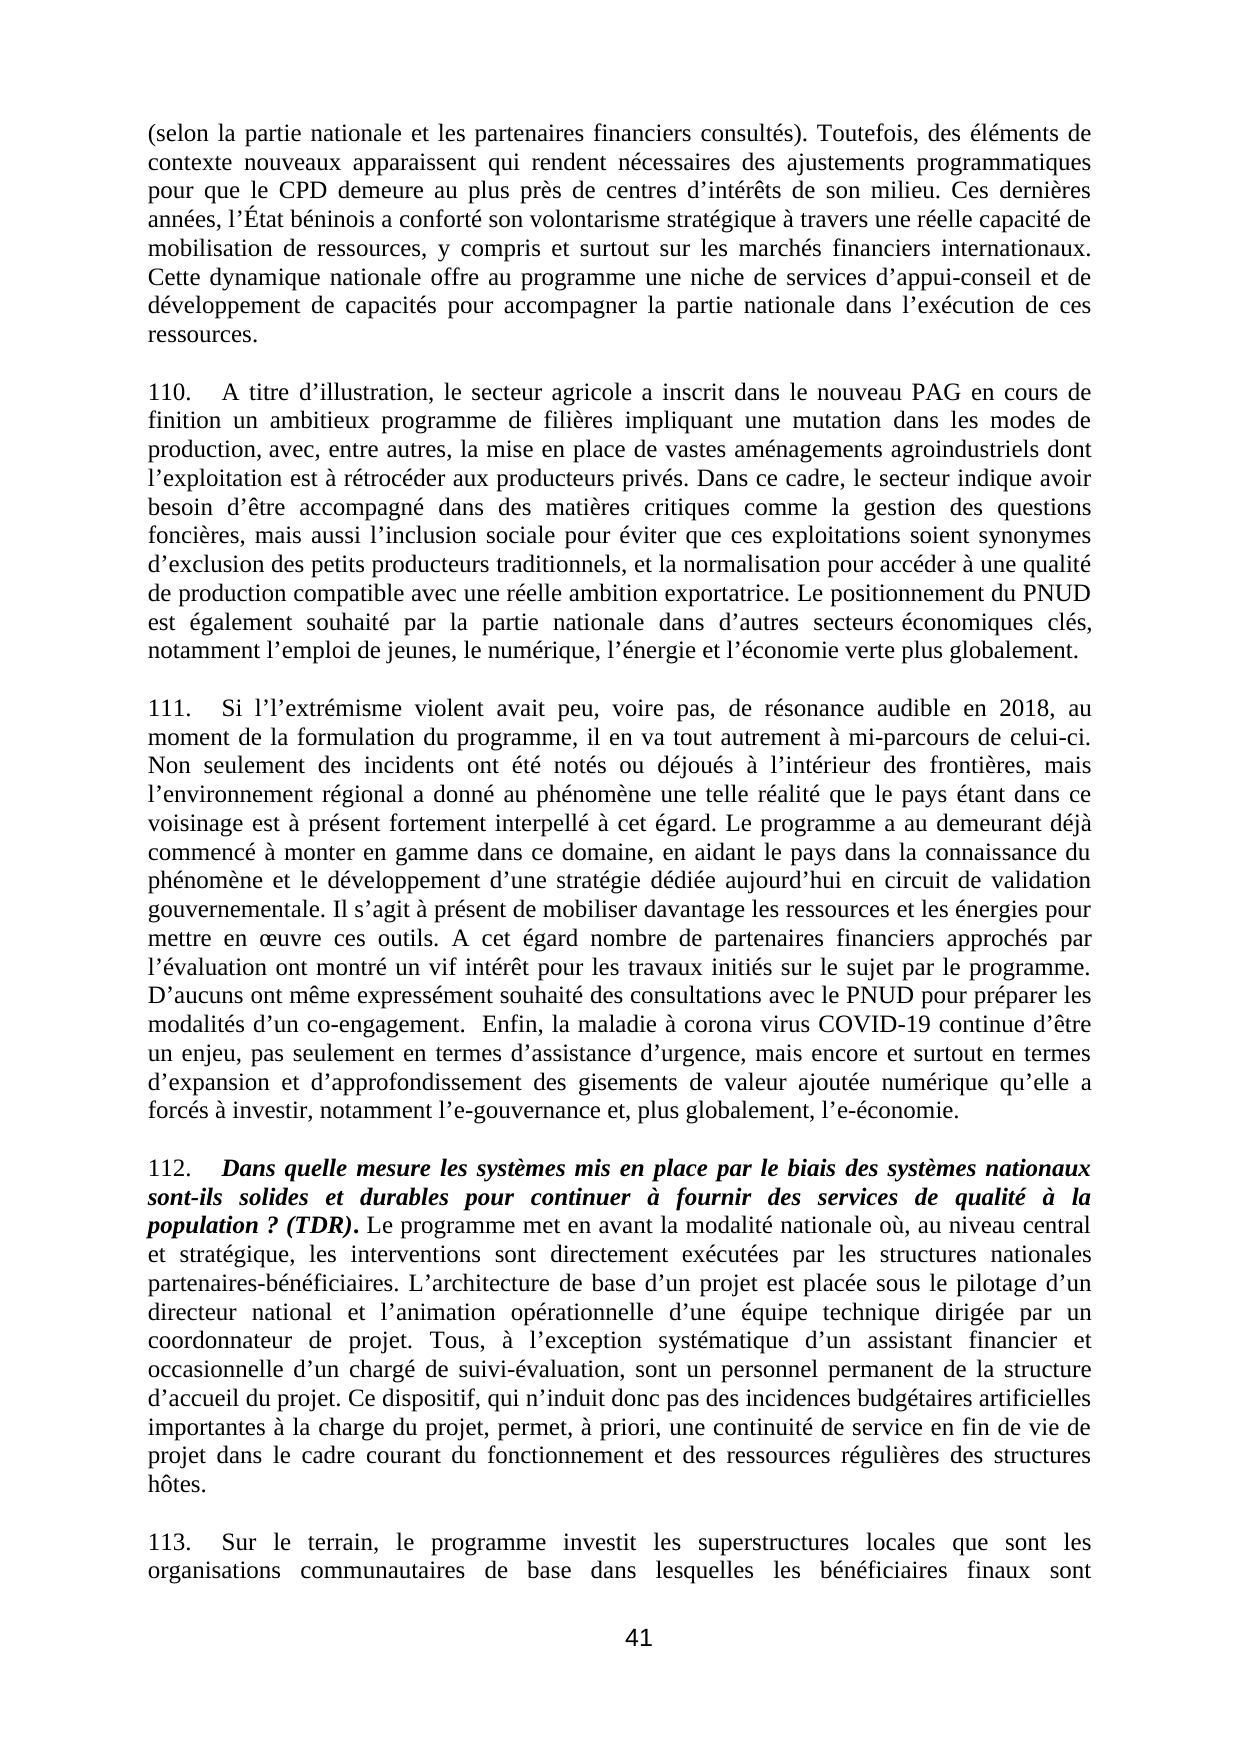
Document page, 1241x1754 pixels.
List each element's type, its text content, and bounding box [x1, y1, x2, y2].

text 112. Dans quelle mesure les systèmes mis en place par le biais des systèmes nationaux sont-ils solides et durables pour continuer à fournir des services de qualité à la population ? (TDR). Le programme met en avant la modalité nationale où, au niveau central et stratégique, les interventions sont directement exécutées par les structures nationales partenaires-bénéficiaires. L’architecture de base d’un projet est placée sous le pilotage d’un directeur national et l’animation opérationnelle d’une équipe technique dirigée par un coordonnateur de projet. Tous, à l’exception systématique d’un assistant financier et occasionnelle d’un chargé de suivi-évaluation, sont un personnel permanent de la structure d’accueil du projet. Ce dispositif, qui n’induit donc pas des incidences budgétaires artificielles importantes à la charge du projet, permet, à priori, une continuité de service en fin de vie de projet dans le cadre courant du fonctionnement et des ressources régulières des structures hôtes. [148, 1153, 1092, 1498]
text 111. Si l’l’extrémisme violent avait peu, voire pas, de résonance audible en 2018, au moment de la formulation du programme, il en va tout autrement à mi-parcours de celui-ci. Non seulement des incidents ont été notés ou déjoués à l’intérieur des frontières, mais l’environnement régional a donné au phénomène une telle réalité que le pays étant dans ce voisinage est à présent fortement interpellé à cet égard. Le programme a au demeurant déjà commencé à monter en gamme dans ce domaine, en aidant le pays dans la connaissance du phénomène et le développement d’une stratégie dédiée aujourd’hui en circuit de validation gouvernementale. Il s’agit à présent de mobiliser davantage les ressources et les énergies pour mettre en œuvre ces outils. A cet égard nombre de partenaires financiers approchés par l’évaluation ont montré un vif intérêt pour les travaux initiés sur le sujet par le programme. D’aucuns ont même expressément souhaité des consultations avec le PNUD pour préparer les modalités d’un co-engagement. Enfin, la maladie à corona virus COVID-19 continue d’être un enjeu, pas seulement en termes d’assistance d’urgence, mais encore et surtout en termes d’expansion et d’approfondissement des gisements de valeur ajoutée numérique qu’elle a forcés à investir, notamment l’e-gouvernance et, plus globalement, l’e-économie. [148, 693, 1092, 1124]
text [148, 118, 1092, 348]
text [148, 1527, 1092, 1584]
text 110. A titre d’illustration, le secteur agricole a inscrit dans le nouveau PAG en cours de finition un ambitieux programme de filières impliquant une mutation dans les modes de production, avec, entre autres, la mise en place de vastes aménagements agroindustriels dont l’exploitation est à rétrocéder aux producteurs privés. Dans ce cadre, le secteur indique avoir besoin d’être accompagné dans des matières critiques comme la gestion des questions foncières, mais aussi l’inclusion sociale pour éviter que ces exploitations soient synonymes d’exclusion des petits producteurs traditionnels, et la normalisation pour accéder à une qualité de production compatible avec une réelle ambition exportatrice. Le positionnement du PNUD est également souhaité par la partie nationale dans d’autres secteurs économiques clés, notamment l’emploi de jeunes, le numérique, l’énergie et l’économie verte plus globalement. [148, 377, 1092, 664]
